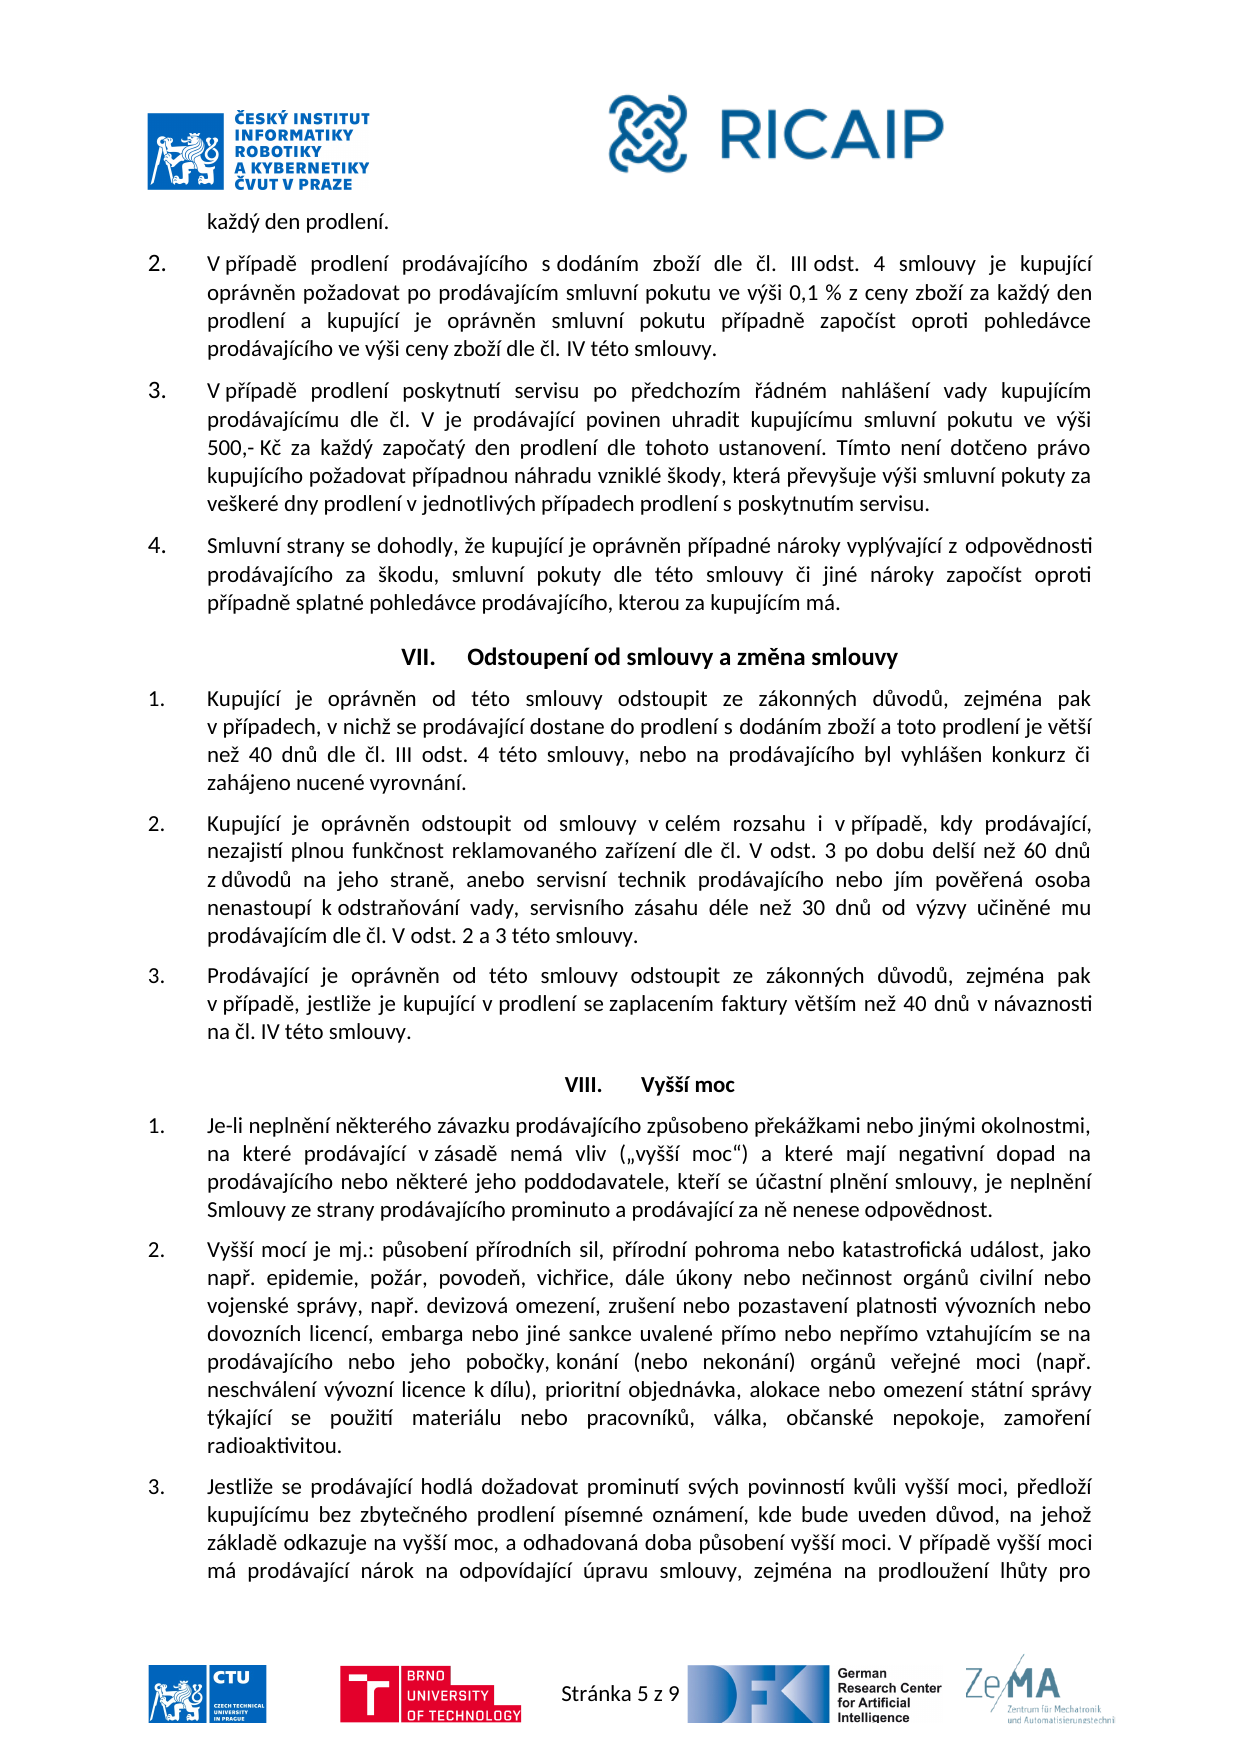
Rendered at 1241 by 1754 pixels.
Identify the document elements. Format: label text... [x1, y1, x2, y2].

list Vyšší mocí je mj.: působení přírodních sil, přírodní pohroma nebo katastrofická událost, jako např. epidemie, požár, povodeň, vichřice, dále úkony nebo nečinnost orgánů civilní nebo vojenské správy, např. devizová omezení, zrušení nebo pozastavení platnosti vývozních nebo dovozních licencí, embarga nebo jiné sankce uvalené přímo nebo nepřímo vztahujícím se na prodávajícího nebo jeho pobočky, konání (nebo nekonání) orgánů veřejné moci (např. neschválení vývozní licence k dílu), prioritní objednávka, alokace nebo omezení státní správy týkající se použití materiálu nebo pracovníků, válka, občanské nepokoje, zamoření radioaktivitou. [148, 1235, 1093, 1459]
picture [147, 110, 370, 190]
picture [686, 1665, 943, 1723]
picture [339, 1665, 521, 1723]
list Vyšší moc [207, 1070, 1093, 1098]
list Odstoupení od smlouvy a změna smlouvy [207, 641, 1093, 672]
list V případě prodlení prodávajícího s dodáním zboží dle čl. III odst. 4 smlouvy je kupující oprávněn požadovat po prodávajícím smluvní pokutu ve výši 0,1 % z ceny zboží za každý den prodlení a kupující je oprávněn smluvní pokutu případně započíst oproti pohledávce prodávajícího ve výši ceny zboží dle čl. IV této smlouvy. [148, 247, 1093, 362]
list V případě prodlení poskytnutí servisu po předchozím řádném nahlášení vady kupujícím prodávajícímu dle čl. V je prodávající povinen uhradit kupujícímu smluvní pokutu ve výši 500,- Kč za každý započatý den prodlení dle tohoto ustanovení. Tímto není dotčeno právo kupujícího požadovat případnou náhradu vzniklé škody, která převyšuje výši smluvní pokuty za veškeré dny prodlení v jednotlivých případech prodlení s poskytnutím servisu. [148, 374, 1093, 517]
list Je-li neplnění některého závazku prodávajícího způsobeno překážkami nebo jinými okolnostmi, na které prodávající v zásadě nemá vliv („vyšší moc“) a které mají negativní dopad na prodávajícího nebo některé jeho poddodavatele, kteří se účastní plnění smlouvy, je neplnění Smlouvy ze strany prodávajícího prominuto a prodávající za ně nenese odpovědnost. [148, 1111, 1093, 1223]
list Kupující je oprávněn odstoupit od smlouvy v celém rozsahu i v případě, kdy prodávající, nezajistí plnou funkčnost reklamovaného zařízení dle čl. V odst. 3 po dobu delší než 60 dnů z důvodů na jeho straně, anebo servisní technik prodávajícího nebo jím pověřená osoba nenastoupí k odstraňování vady, servisního zásahu déle než 30 dnů od výzvy učiněné mu prodávajícím dle čl. V odst. 2 a 3 této smlouvy. [148, 809, 1093, 949]
picture [964, 1653, 1115, 1723]
text Prodávající je oprávněn od této smlouvy odstoupit ze zákonných důvodů, zejména pak v případě, jestliže je kupující v prodlení se zaplacením faktury větším než 40 dnů v návaznosti na čl. IV této smlouvy. [148, 961, 1093, 1045]
list Smluvní strany se dohodly, že kupující je oprávněn případné nároky vyplývající z odpovědnosti prodávajícího za škodu, smluvní pokuty dle této smlouvy či jiné nároky započíst oproti případně splatné pohledávce prodávajícího, kterou za kupujícím má. [148, 529, 1093, 616]
picture [147, 1665, 267, 1722]
list Kupující je oprávněn od této smlouvy odstoupit ze zákonných důvodů, zejména pak v případech, v nichž se prodávající dostane do prodlení s dodáním zboží a toto prodlení je větší než 40 dnů dle čl. III odst. 4 této smlouvy, nebo na prodávajícího byl vyhlášen konkurz či zahájeno nucené vyrovnání. [148, 684, 1093, 796]
